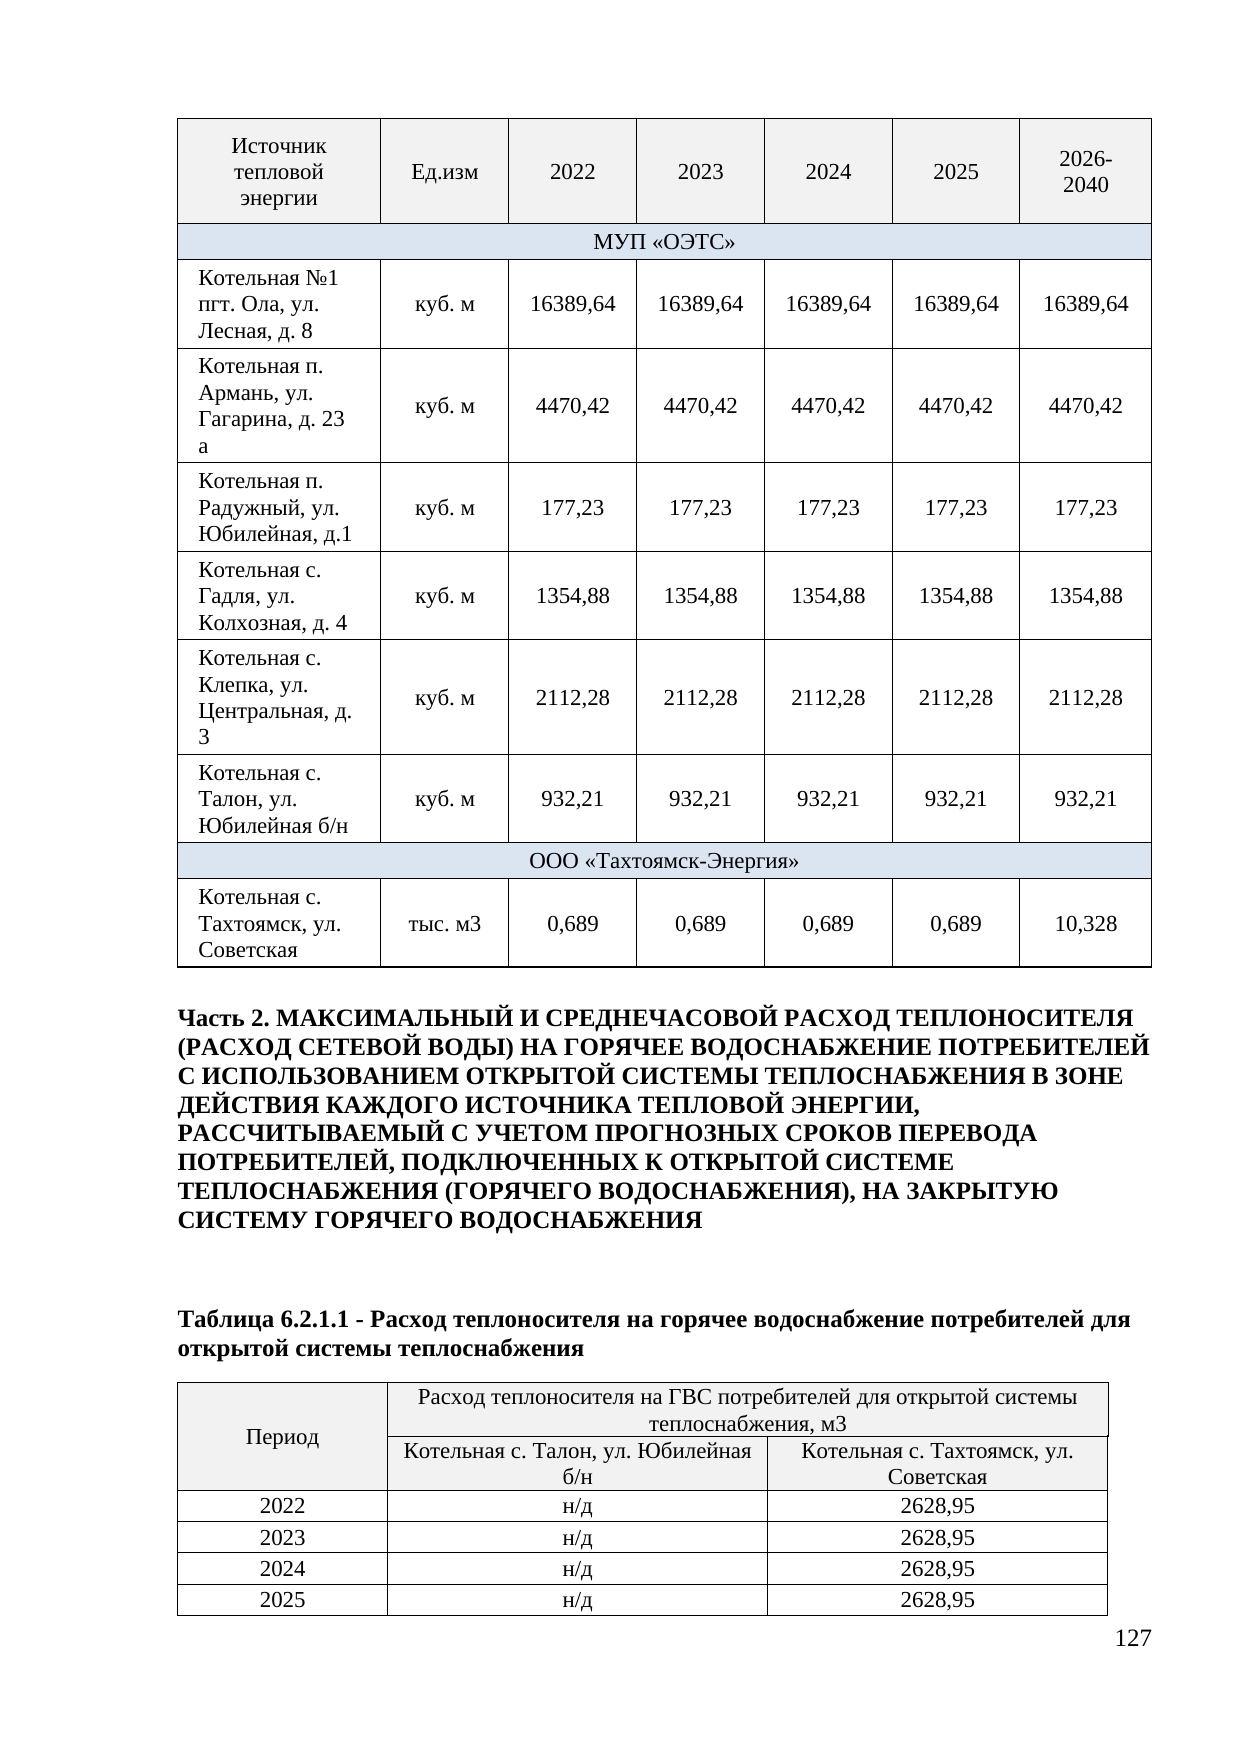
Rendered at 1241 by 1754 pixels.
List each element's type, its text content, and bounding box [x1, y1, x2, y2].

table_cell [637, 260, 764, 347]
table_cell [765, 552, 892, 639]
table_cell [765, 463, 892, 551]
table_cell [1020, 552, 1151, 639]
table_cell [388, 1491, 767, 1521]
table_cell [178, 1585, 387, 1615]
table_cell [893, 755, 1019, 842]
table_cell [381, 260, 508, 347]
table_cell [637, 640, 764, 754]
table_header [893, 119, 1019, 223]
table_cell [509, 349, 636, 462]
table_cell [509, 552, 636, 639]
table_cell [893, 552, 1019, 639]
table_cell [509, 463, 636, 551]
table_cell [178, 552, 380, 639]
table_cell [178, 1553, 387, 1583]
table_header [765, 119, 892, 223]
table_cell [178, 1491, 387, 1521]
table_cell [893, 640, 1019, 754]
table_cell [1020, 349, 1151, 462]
text Таблица 6.2.1.1 - Расход теплоносителя на горячее водоснабжение потребителей для открытой системы теплоснабжения [177, 1304, 1152, 1361]
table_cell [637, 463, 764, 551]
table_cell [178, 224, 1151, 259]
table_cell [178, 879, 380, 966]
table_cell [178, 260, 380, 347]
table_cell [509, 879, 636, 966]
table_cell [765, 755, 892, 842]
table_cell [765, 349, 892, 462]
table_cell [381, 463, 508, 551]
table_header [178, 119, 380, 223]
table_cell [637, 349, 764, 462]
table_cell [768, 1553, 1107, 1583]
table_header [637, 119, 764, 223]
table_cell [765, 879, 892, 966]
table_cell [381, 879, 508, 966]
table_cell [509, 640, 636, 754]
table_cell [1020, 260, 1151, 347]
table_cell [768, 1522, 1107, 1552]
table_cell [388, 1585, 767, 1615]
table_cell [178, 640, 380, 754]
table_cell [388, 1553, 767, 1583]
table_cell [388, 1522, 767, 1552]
subtitle Часть 2. МАКСИМАЛЬНЫЙ И СРЕДНЕЧАСОВОЙ РАСХОД ТЕПЛОНОСИТЕЛЯ (РАСХОД СЕТЕВОЙ ВОДЫ) НА ГОРЯЧЕЕ ВОДОСНАБЖЕНИЕ ПОТРЕБИТЕЛЕЙ С ИСПОЛЬЗОВАНИЕМ ОТКРЫТОЙ СИСТЕМЫ ТЕПЛОСНАБЖЕНИЯ В ЗОНЕ ДЕЙСТВИЯ КАЖДОГО ИСТОЧНИКА ТЕПЛОВОЙ ЭНЕРГИИ, РАССЧИТЫВАЕМЫЙ С УЧЕТОМ ПРОГНОЗНЫХ СРОКОВ ПЕРЕВОДА ПОТРЕБИТЕЛЕЙ, ПОДКЛЮЧЕННЫХ К ОТКРЫТОЙ СИСТЕМЕ ТЕПЛОСНАБЖЕНИЯ (ГОРЯЧЕГО ВОДОСНАБЖЕНИЯ), НА ЗАКРЫТУЮ СИСТЕМУ ГОРЯЧЕГО ВОДОСНАБЖЕНИЯ [177, 1003, 1152, 1233]
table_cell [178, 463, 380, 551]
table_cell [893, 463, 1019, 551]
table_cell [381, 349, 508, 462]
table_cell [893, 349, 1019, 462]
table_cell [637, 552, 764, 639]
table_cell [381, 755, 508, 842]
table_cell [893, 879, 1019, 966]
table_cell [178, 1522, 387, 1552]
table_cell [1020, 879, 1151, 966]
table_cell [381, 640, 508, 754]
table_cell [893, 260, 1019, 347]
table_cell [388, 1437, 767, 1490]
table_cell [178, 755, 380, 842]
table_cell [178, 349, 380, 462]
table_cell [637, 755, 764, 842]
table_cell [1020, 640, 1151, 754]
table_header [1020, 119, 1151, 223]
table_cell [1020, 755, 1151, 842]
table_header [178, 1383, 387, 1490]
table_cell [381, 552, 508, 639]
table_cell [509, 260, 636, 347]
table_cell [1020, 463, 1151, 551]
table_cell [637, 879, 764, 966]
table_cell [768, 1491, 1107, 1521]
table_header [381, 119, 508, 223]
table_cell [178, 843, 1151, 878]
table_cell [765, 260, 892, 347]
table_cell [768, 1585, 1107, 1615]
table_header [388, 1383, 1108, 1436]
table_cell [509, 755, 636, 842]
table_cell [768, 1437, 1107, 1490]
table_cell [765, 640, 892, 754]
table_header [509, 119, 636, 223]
